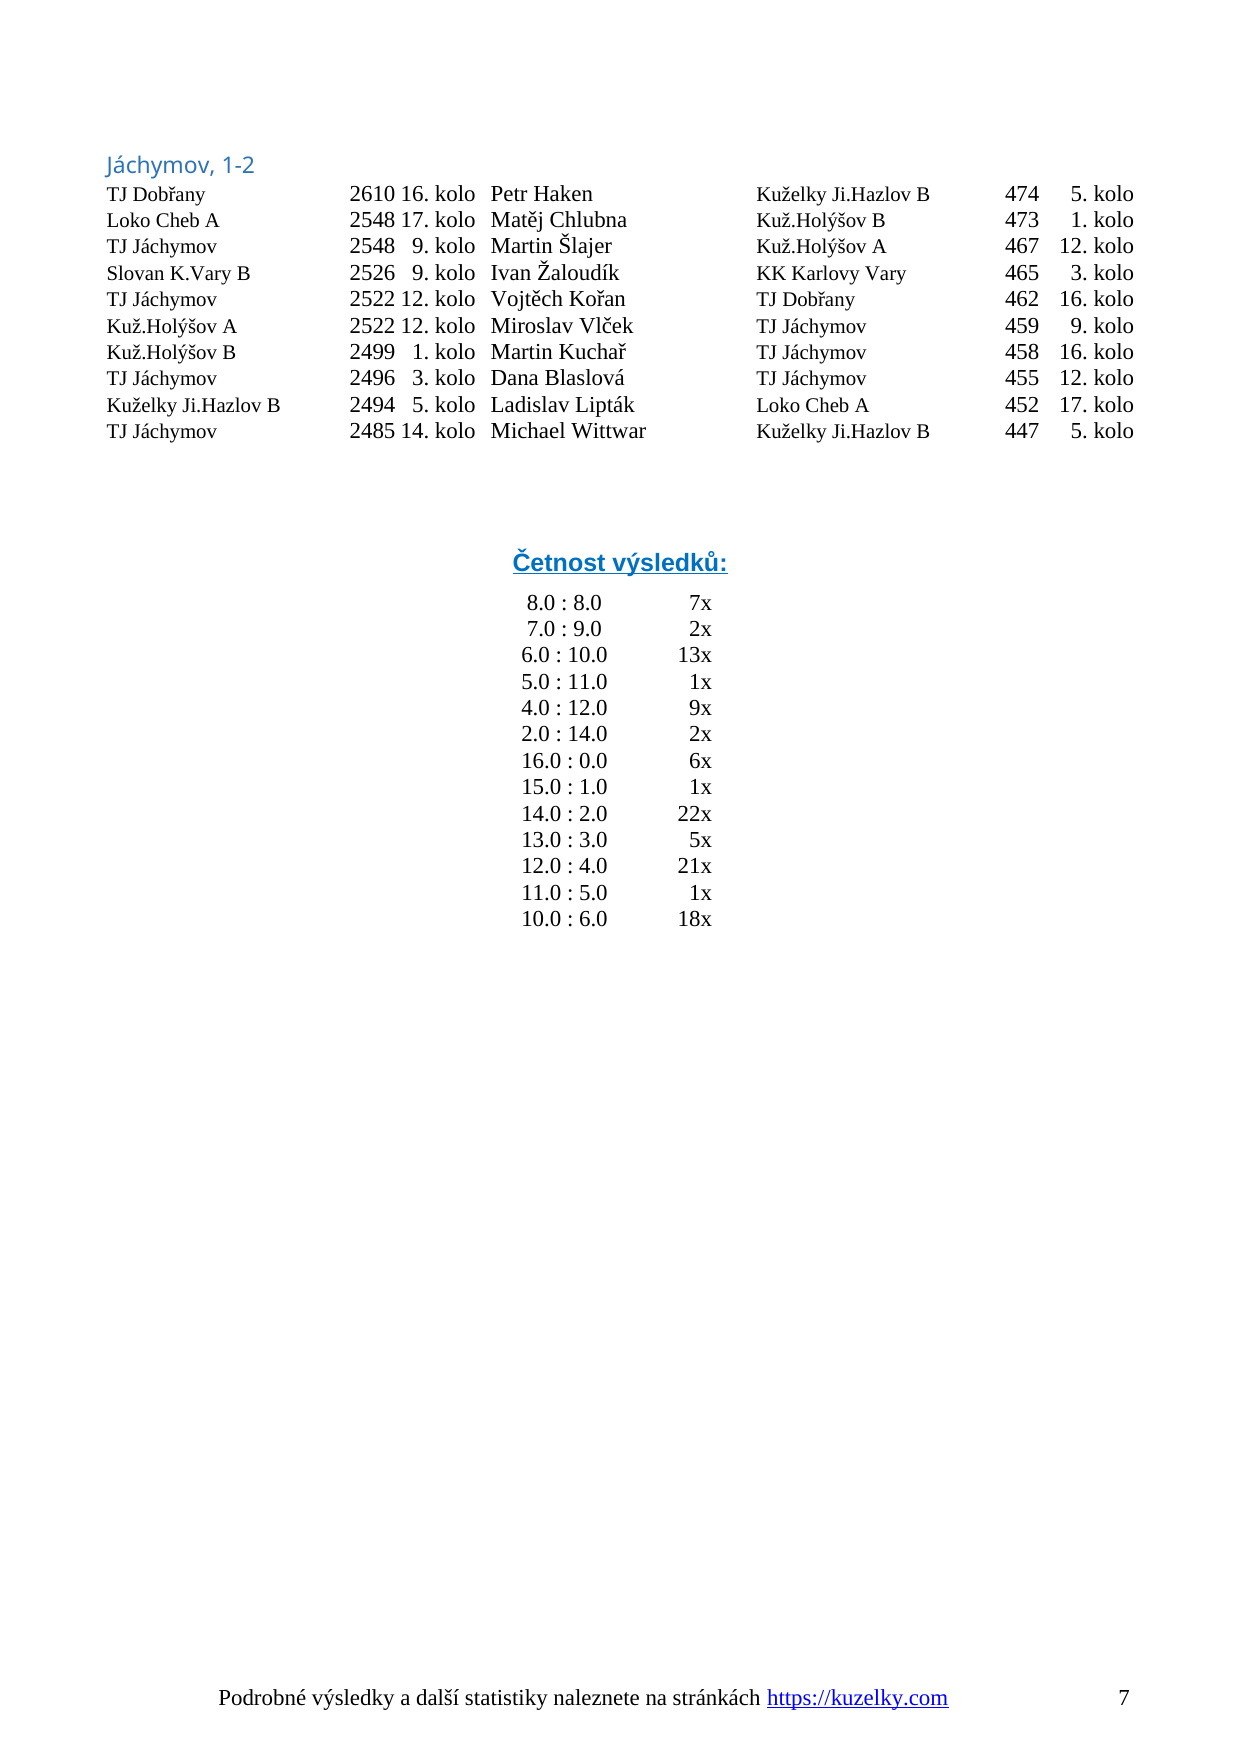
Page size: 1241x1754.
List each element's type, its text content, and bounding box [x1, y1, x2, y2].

text 15.0 : 1.0 1x [106, 773, 1134, 799]
text 12.0 : 4.0 21x [106, 852, 1134, 879]
text 6.0 : 10.0 13x [106, 641, 1134, 668]
text Kuž.Holýšov A 2522 12. kolo Miroslav Vlček TJ Jáchymov 459 9. kolo [106, 312, 1134, 338]
text Kuželky Ji.Hazlov B 2494 5. kolo Ladislav Lipták Loko Cheb A 452 17. kolo [106, 391, 1134, 417]
text TJ Jáchymov 2522 12. kolo Vojtěch Kořan TJ Dobřany 462 16. kolo [106, 285, 1134, 312]
text Slovan K.Vary B 2526 9. kolo Ivan Žaloudík KK Karlovy Vary 465 3. kolo [106, 259, 1134, 285]
text 7.0 : 9.0 2x [106, 615, 1134, 641]
text Četnost výsledků: [94, 547, 1145, 576]
text 2.0 : 14.0 2x [106, 721, 1134, 747]
text Loko Cheb A 2548 17. kolo Matěj Chlubna Kuž.Holýšov B 473 1. kolo [106, 206, 1134, 233]
text TJ Jáchymov 2548 9. kolo Martin Šlajer Kuž.Holýšov A 467 12. kolo [106, 233, 1134, 259]
text 11.0 : 5.0 1x [106, 879, 1134, 905]
text 16.0 : 0.0 6x [106, 747, 1134, 773]
text TJ Jáchymov 2496 3. kolo Dana Blaslová TJ Jáchymov 455 12. kolo [106, 364, 1134, 391]
text TJ Jáchymov 2485 14. kolo Michael Wittwar Kuželky Ji.Hazlov B 447 5. kolo [106, 417, 1134, 443]
text 5.0 : 11.0 1x [106, 668, 1134, 694]
text 10.0 : 6.0 18x [106, 905, 1134, 931]
text 13.0 : 3.0 5x [106, 826, 1134, 852]
text 8.0 : 8.0 7x [106, 589, 1134, 615]
text TJ Dobřany 2610 16. kolo Petr Haken Kuželky Ji.Hazlov B 474 5. kolo [106, 180, 1134, 206]
text 14.0 : 2.0 22x [106, 799, 1134, 826]
text Kuž.Holýšov B 2499 1. kolo Martin Kuchař TJ Jáchymov 458 16. kolo [106, 338, 1134, 364]
text 4.0 : 12.0 9x [106, 694, 1134, 721]
subtitle Jáchymov, 1-2 [106, 149, 1134, 180]
